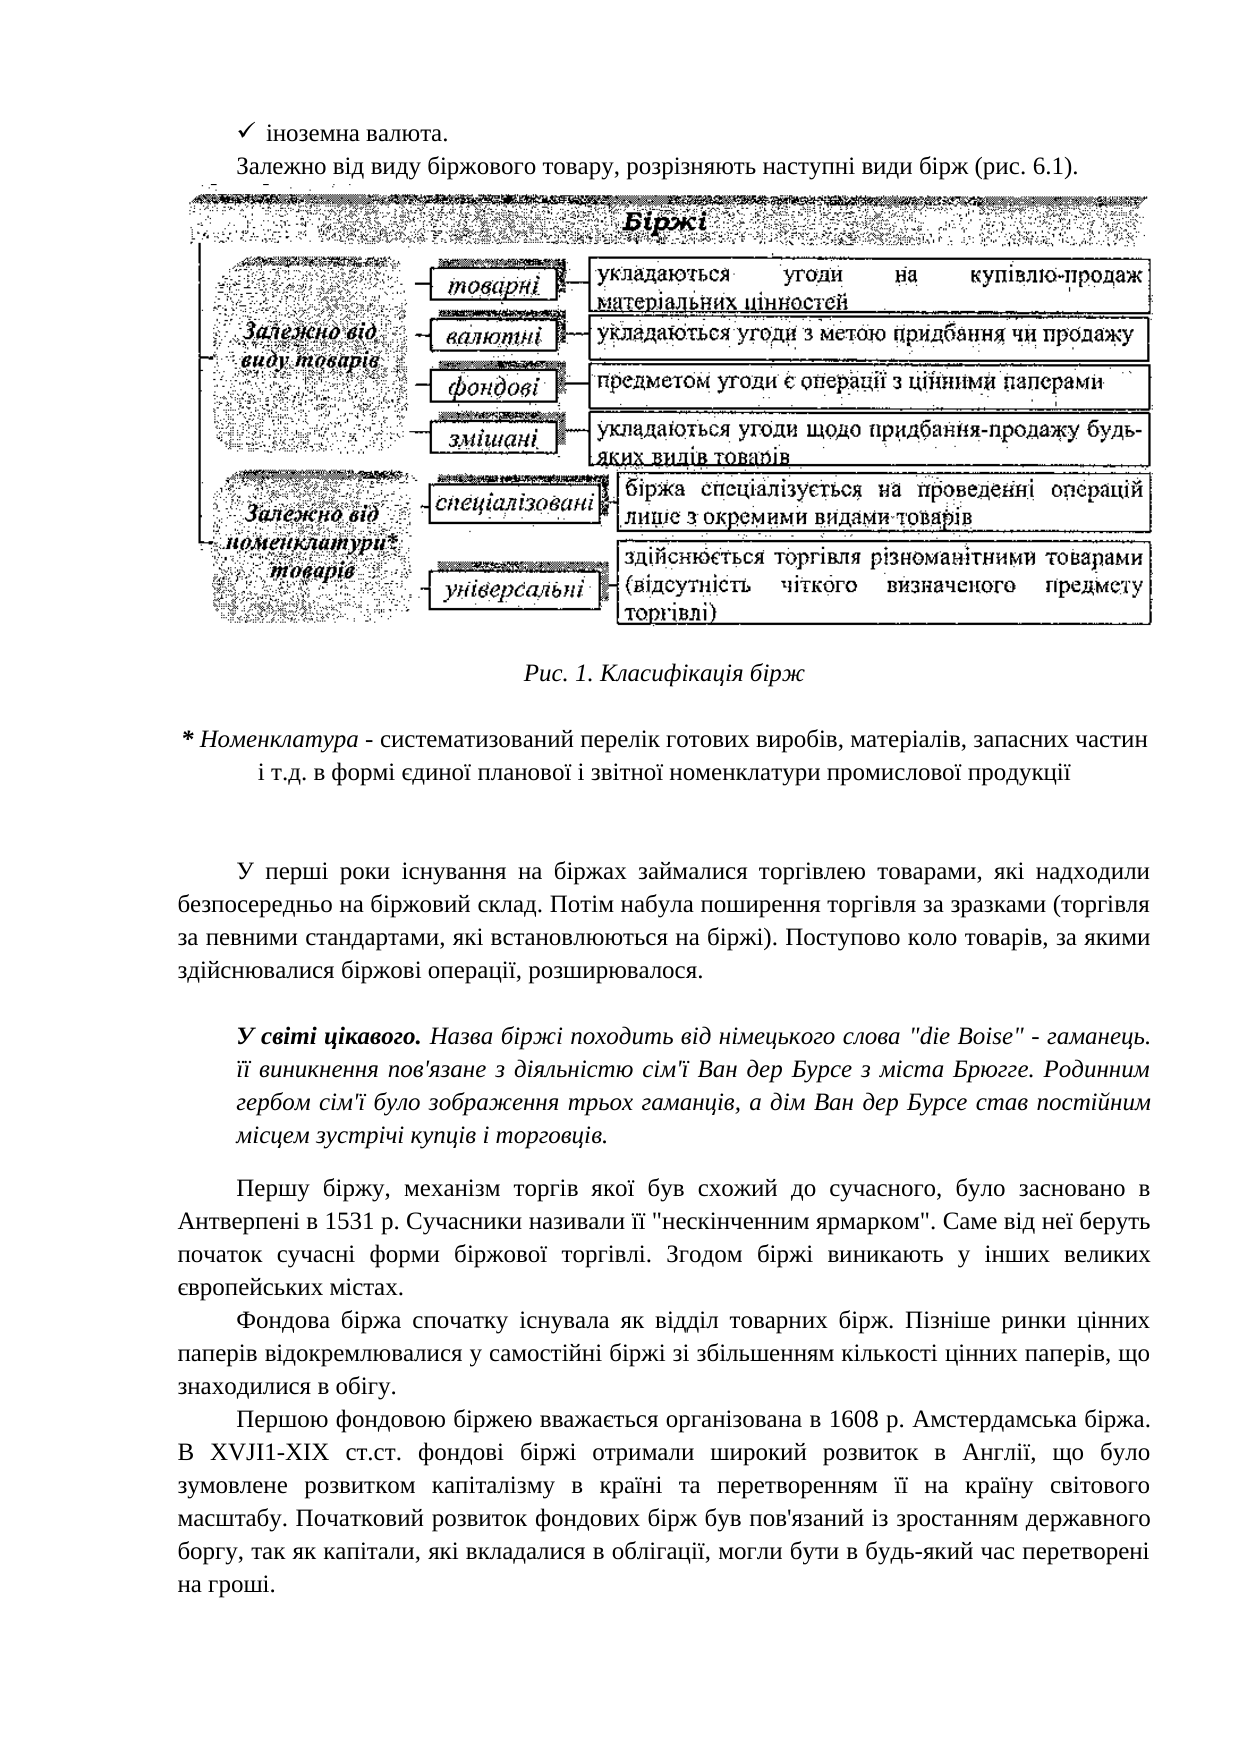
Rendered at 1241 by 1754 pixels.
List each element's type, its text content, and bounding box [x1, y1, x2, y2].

text У світі цікавого. Назва біржі походить від німецького слова "die Boise" - гаманець. її виникнення пов'язане з діяльністю сім'ї Ван дер Бурсе з міста Брюгге. Родинним гербом сім'ї було зображення трьох гаманців, а дім Ван дер Бурсе став постійним місцем зустрічі купців і торговців. [236, 1021, 1152, 1149]
text * Номенклатура - систематизований перелік готових виробів, матеріалів, запасних частин і т.д. в формі єдиної планової і звітної номенклатури промислової продукції [177, 724, 1152, 786]
text Першою фондовою біржею вважається організована в 1608 р. Амстердамська біржа. В XVJI1-XIX ст.ст. фондові біржі отримали широкий розвиток в Англії, що було зумовлене розвитком капіталізму в країні та перетворенням її на країну світового масштабу. Початковий розвиток фондових бірж був пов'язаний із зростанням державного боргу, так як капітали, які вкладалися в облігації, могли бути в будь-який час перетворені на гроші. [177, 1404, 1152, 1598]
text Рис. 1. Класифікація бірж [177, 658, 1152, 686]
text Залежно від виду біржового товару, розрізняють наступні види бірж (рис. 6.1). [177, 151, 1152, 180]
text У перші роки існування на біржах займалися торгівлею товарами, які надходили безпосередньо на біржовий склад. Потім набула поширення торгівля за зразками (торгівля за певними стандартами, які встановлюються на біржі). Поступово коло товарів, за якими здійснювалися біржові операції, розширювалося. [177, 856, 1152, 984]
text Фондова біржа спочатку існувала як відділ товарних бірж. Пізніше ринки цінних паперів відокремлювалися у самостійні біржі зі збільшенням кількості цінних паперів, що знаходилися в обігу. [177, 1305, 1152, 1400]
list іноземна валюта. [177, 118, 1152, 147]
text Першу біржу, механізм торгів якої був схожий до сучасного, було засновано в Антверпені в 1531 р. Сучасники називали її "нескінченним ярмарком". Саме від неї беруть початок сучасні форми біржової торгівлі. Згодом біржі виникають у інших великих європейських містах. [177, 1173, 1152, 1301]
